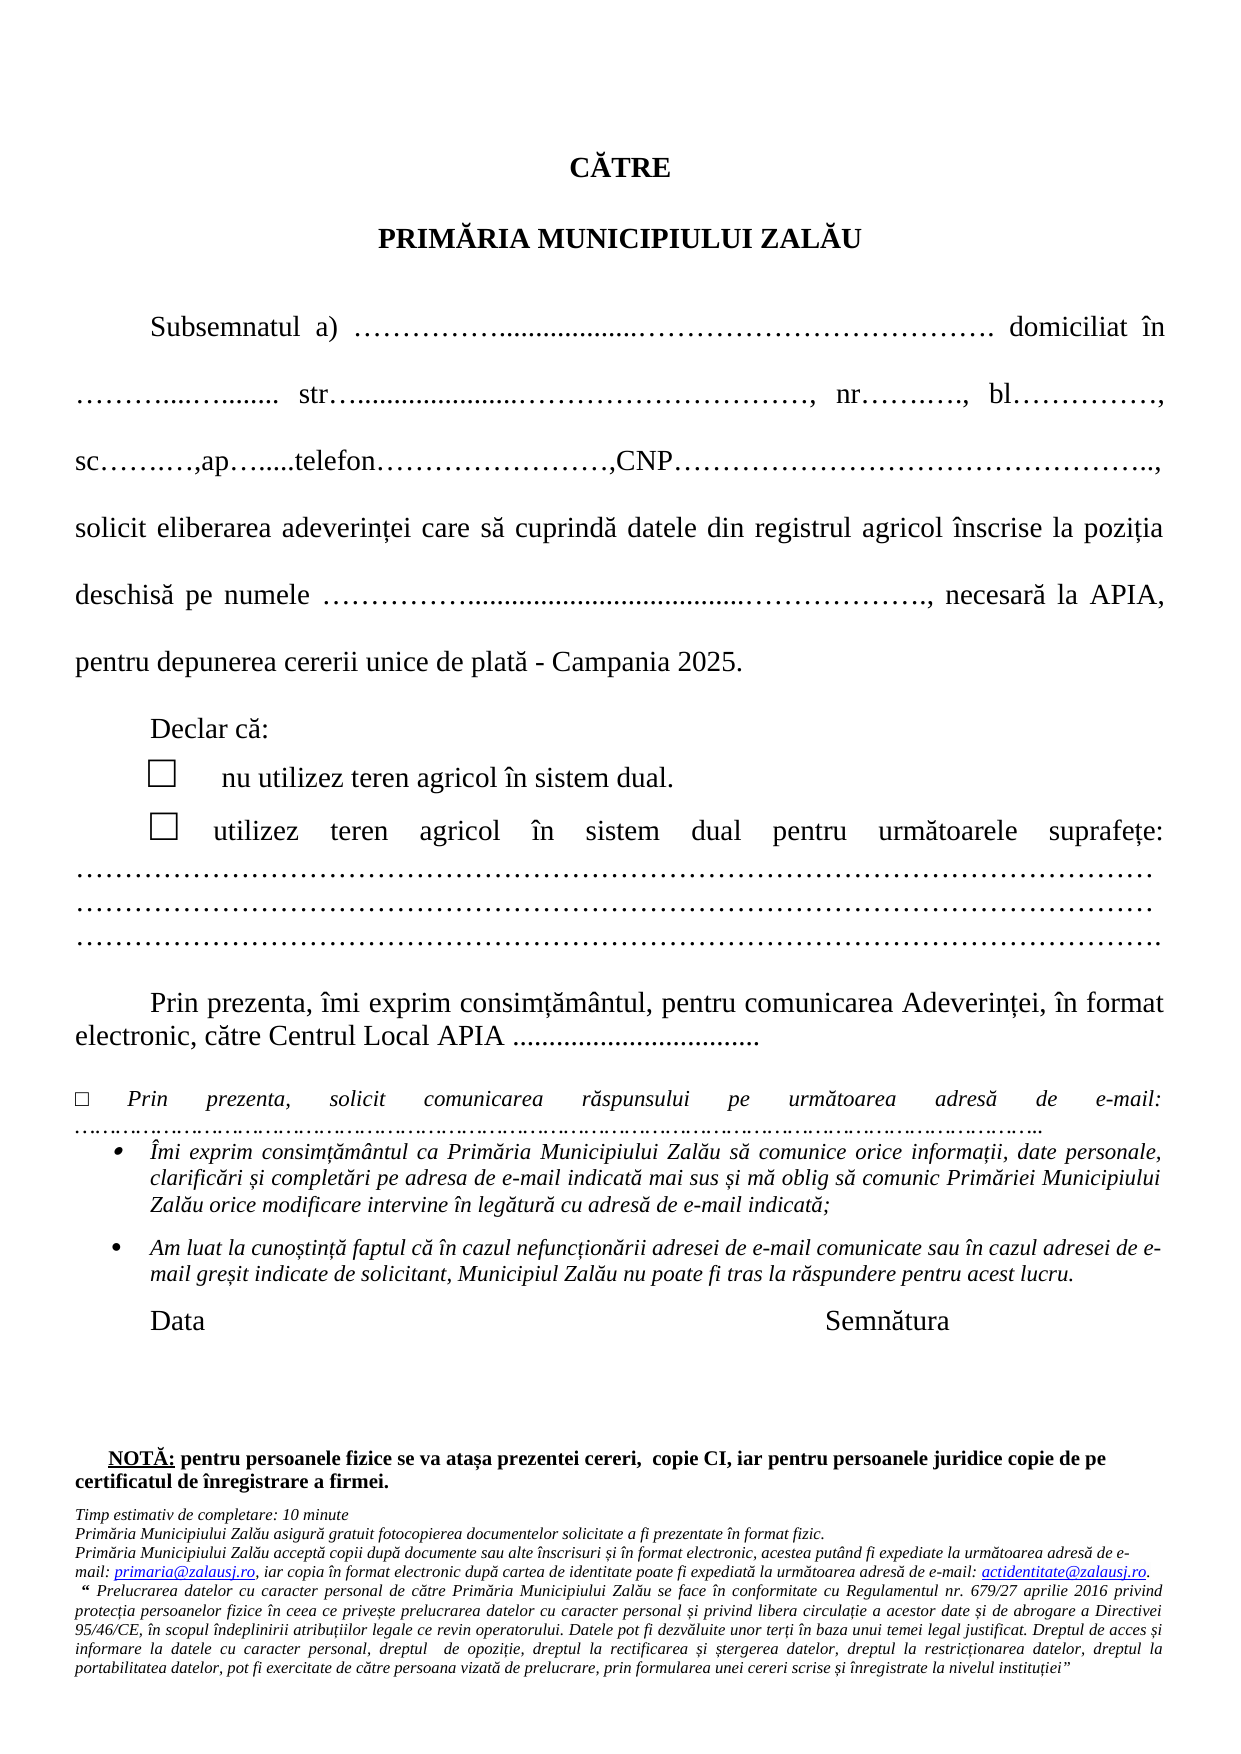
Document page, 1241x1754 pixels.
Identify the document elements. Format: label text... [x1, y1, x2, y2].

text □ utilizez teren agricol în sistem dual pentru următoarele suprafețe: ………………………………………………………………………………………………………………………………………………………………………………………………………………………………………………………………………………………………………. [75, 798, 1165, 951]
text □ Prin prezenta, solicit comunicarea răspunsului pe următoarea adresă de e-mail: …………………………………………………………………………………………………………………………….. [75, 1085, 1165, 1138]
list Am luat la cunoștință faptul că în cazul nefuncționării adresei de e-mail comunicate sau în cazul adresei de e-mail greșit indicate de solicitant, Municipiul Zalău nu poate fi tras la răspundere pentru acest lucru. [112, 1234, 1165, 1286]
list Îmi exprim consimțământul ca Primăria Municipiului Zalău să comunice orice informații, date personale, clarificări și completări pe adresa de e-mail indicată mai sus și mă oblig să comunic Primăriei Municipiului Zalău orice modificare intervine în legătură cu adresă de e-mail indicată; [112, 1138, 1165, 1217]
text PRIMĂRIA MUNICIPIULUI ZALĂU [75, 221, 1165, 255]
text □ nu utilizez teren agricol în sistem dual. [75, 745, 1165, 798]
text Data Semnătura [75, 1303, 1165, 1337]
text Prin prezenta, îmi exprim consimțământul, pentru comunicarea Adeverinței, în format electronic, către Centrul Local APIA .................................. [75, 985, 1165, 1052]
text Subsemnatul a) ……………...................………………………………. domiciliat în ………....…........ str…......................…………………………, nr…….…., bl……………, sc…….…,ap….....telefon……………………,CNP………………………………………….., solicit eliberarea adeverinței care să cuprindă datele din registrul agricol înscrise la poziția deschisă pe numele ……………......................................………………., necesară la APIA, pentru depunerea cererii unice de plată - Campania 2025. [75, 309, 1165, 678]
text CĂTRE [75, 150, 1165, 183]
text Declar că: [75, 712, 1165, 745]
text NOTĂ: pentru persoanele fizice se va atașa prezentei cereri, copie CI, iar pentru persoanele juridice copie de pe certificatul de înregistrare a firmei. [75, 1445, 1165, 1493]
